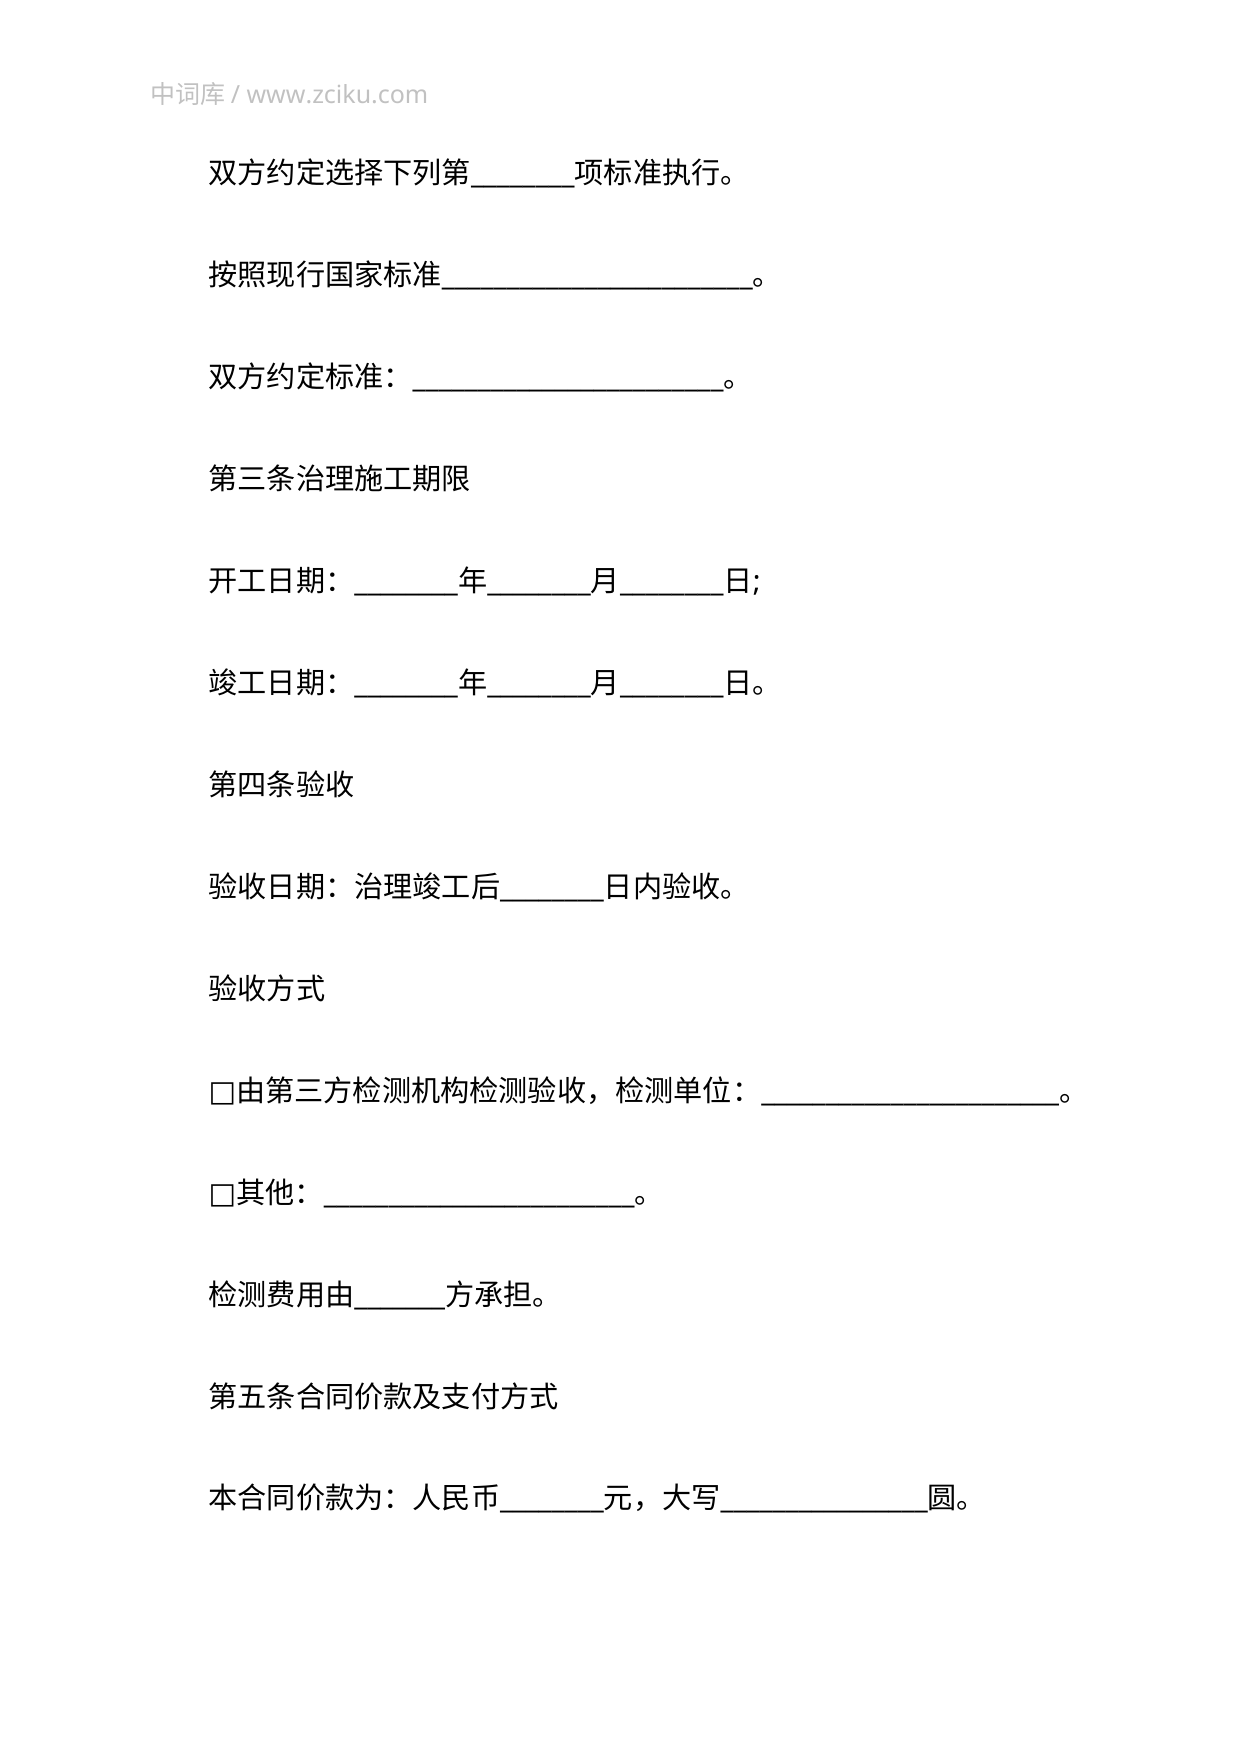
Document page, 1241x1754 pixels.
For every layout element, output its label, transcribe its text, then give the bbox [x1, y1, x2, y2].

text 按照现行国家标准________________________。 [150, 252, 1090, 294]
text 验收方式 [150, 965, 1090, 1008]
text 开工日期：________年________月________日; [150, 558, 1090, 600]
text 双方约定选择下列第________项标准执行。 [150, 150, 1090, 192]
text 第五条合同价款及支付方式 [150, 1373, 1090, 1415]
text 第四条验收 [150, 762, 1090, 804]
text 双方约定标准：________________________。 [150, 354, 1090, 396]
text 验收日期：治理竣工后________日内验收。 [150, 863, 1090, 906]
text □由第三方检测机构检测验收，检测单位：_______________________。 [150, 1067, 1090, 1109]
text 检测费用由_______方承担。 [150, 1271, 1090, 1313]
text 本合同价款为：人民币________元，大写________________圆。 [150, 1475, 1090, 1517]
text □其他：________________________。 [150, 1169, 1090, 1212]
text 竣工日期：________年________月________日。 [150, 660, 1090, 702]
text 第三条治理施工期限 [150, 456, 1090, 498]
